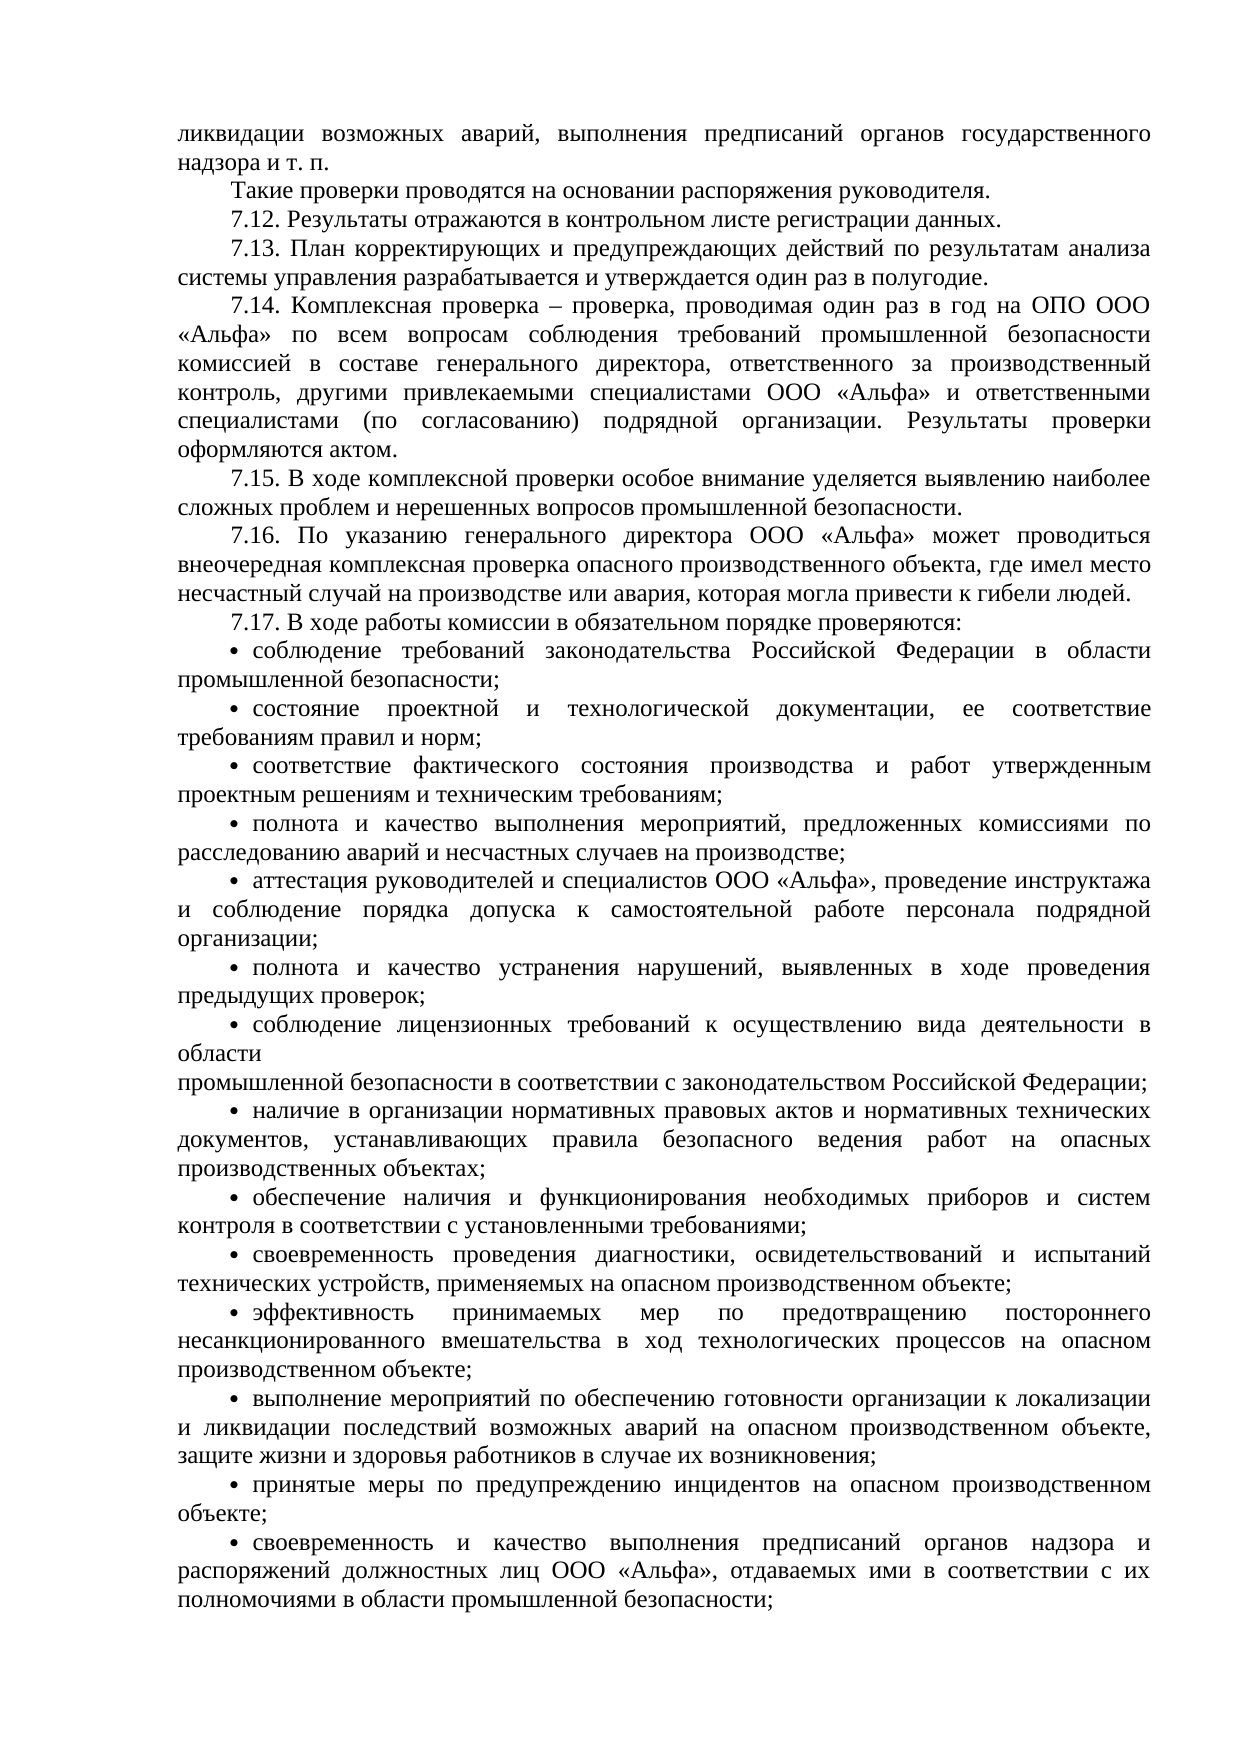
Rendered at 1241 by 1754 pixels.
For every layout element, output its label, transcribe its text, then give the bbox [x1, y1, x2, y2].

list выполнение мероприятий по обеспечению готовности организации к локализации и ликвидации последствий возможных аварий на опасном производственном объекте, защите жизни и здоровья работников в случае их возникновения; [177, 1383, 1152, 1469]
list соблюдение лицензионных требований к осуществлению вида деятельности в области промышленной безопасности в соответствии с законодательством Российской Федерации; [177, 1009, 1152, 1096]
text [177, 118, 1152, 176]
list соблюдение требований законодательства Российской Федерации в области промышленной безопасности; [177, 636, 1152, 693]
text 7.17. В ходе работы комиссии в обязательном порядке проверяются: [177, 607, 1152, 636]
list соответствие фактического состояния производства и работ утвержденным проектным решениям и техническим требованиям; [177, 751, 1152, 808]
list состояние проектной и технологической документации, ее соответствие требованиям правил и норм; [177, 693, 1152, 751]
text 7.15. В ходе комплексной проверки особое внимание уделяется выявлению наиболее сложных проблем и нерешенных вопросов промышленной безопасности. [177, 463, 1152, 521]
list принятые меры по предупреждению инцидентов на опасном производственном объекте; [177, 1469, 1152, 1527]
list обеспечение наличия и функционирования необходимых приборов и систем контроля в соответствии с установленными требованиями; [177, 1182, 1152, 1239]
text 7.16. По указанию генерального директора ООО «Альфа» может проводиться внеочередная комплексная проверка опасного производственного объекта, где имел место несчастный случай на производстве или авария, которая могла привести к гибели людей. [177, 521, 1152, 607]
list своевременность проведения диагностики, освидетельствований и испытаний технических устройств, применяемых на опасном производственном объекте; [177, 1239, 1152, 1297]
text 7.13. План корректирующих и предупреждающих действий по результатам анализа системы управления разрабатывается и утверждается один раз в полугодие. [177, 233, 1152, 291]
list эффективность принимаемых мер по предотвращению постороннего несанкционированного вмешательства в ход технологических процессов на опасном производственном объекте; [177, 1297, 1152, 1383]
list полнота и качество устранения нарушений, выявленных в ходе проведения предыдущих проверок; [177, 952, 1152, 1009]
list наличие в организации нормативных правовых актов и нормативных технических документов, устанавливающих правила безопасного ведения работ на опасных производственных объектах; [177, 1096, 1152, 1182]
text Такие проверки проводятся на основании распоряжения руководителя. [177, 176, 1152, 204]
text 7.14. Комплексная проверка – проверка, проводимая один раз в год на ОПО ООО «Альфа» по всем вопросам соблюдения требований промышленной безопасности комиссией в составе генерального директора, ответственного за производственный контроль, другими привлекаемыми специалистами ООО «Альфа» и ответственными специалистами (по согласованию) подрядной организации. Результаты проверки оформляются актом. [177, 291, 1152, 463]
list полнота и качество выполнения мероприятий, предложенных комиссиями по расследованию аварий и несчастных случаев на производстве; [177, 808, 1152, 866]
text 7.12. Результаты отражаются в контрольном листе регистрации данных. [177, 204, 1152, 233]
list аттестация руководителей и специалистов ООО «Альфа», проведение инструктажа и соблюдение порядка допуска к самостоятельной работе персонала подрядной организации; [177, 866, 1152, 952]
list своевременность и качество выполнения предписаний органов надзора и распоряжений должностных лиц ООО «Альфа», отдаваемых ими в соответствии с их полномочиями в области промышленной безопасности; [177, 1527, 1152, 1613]
